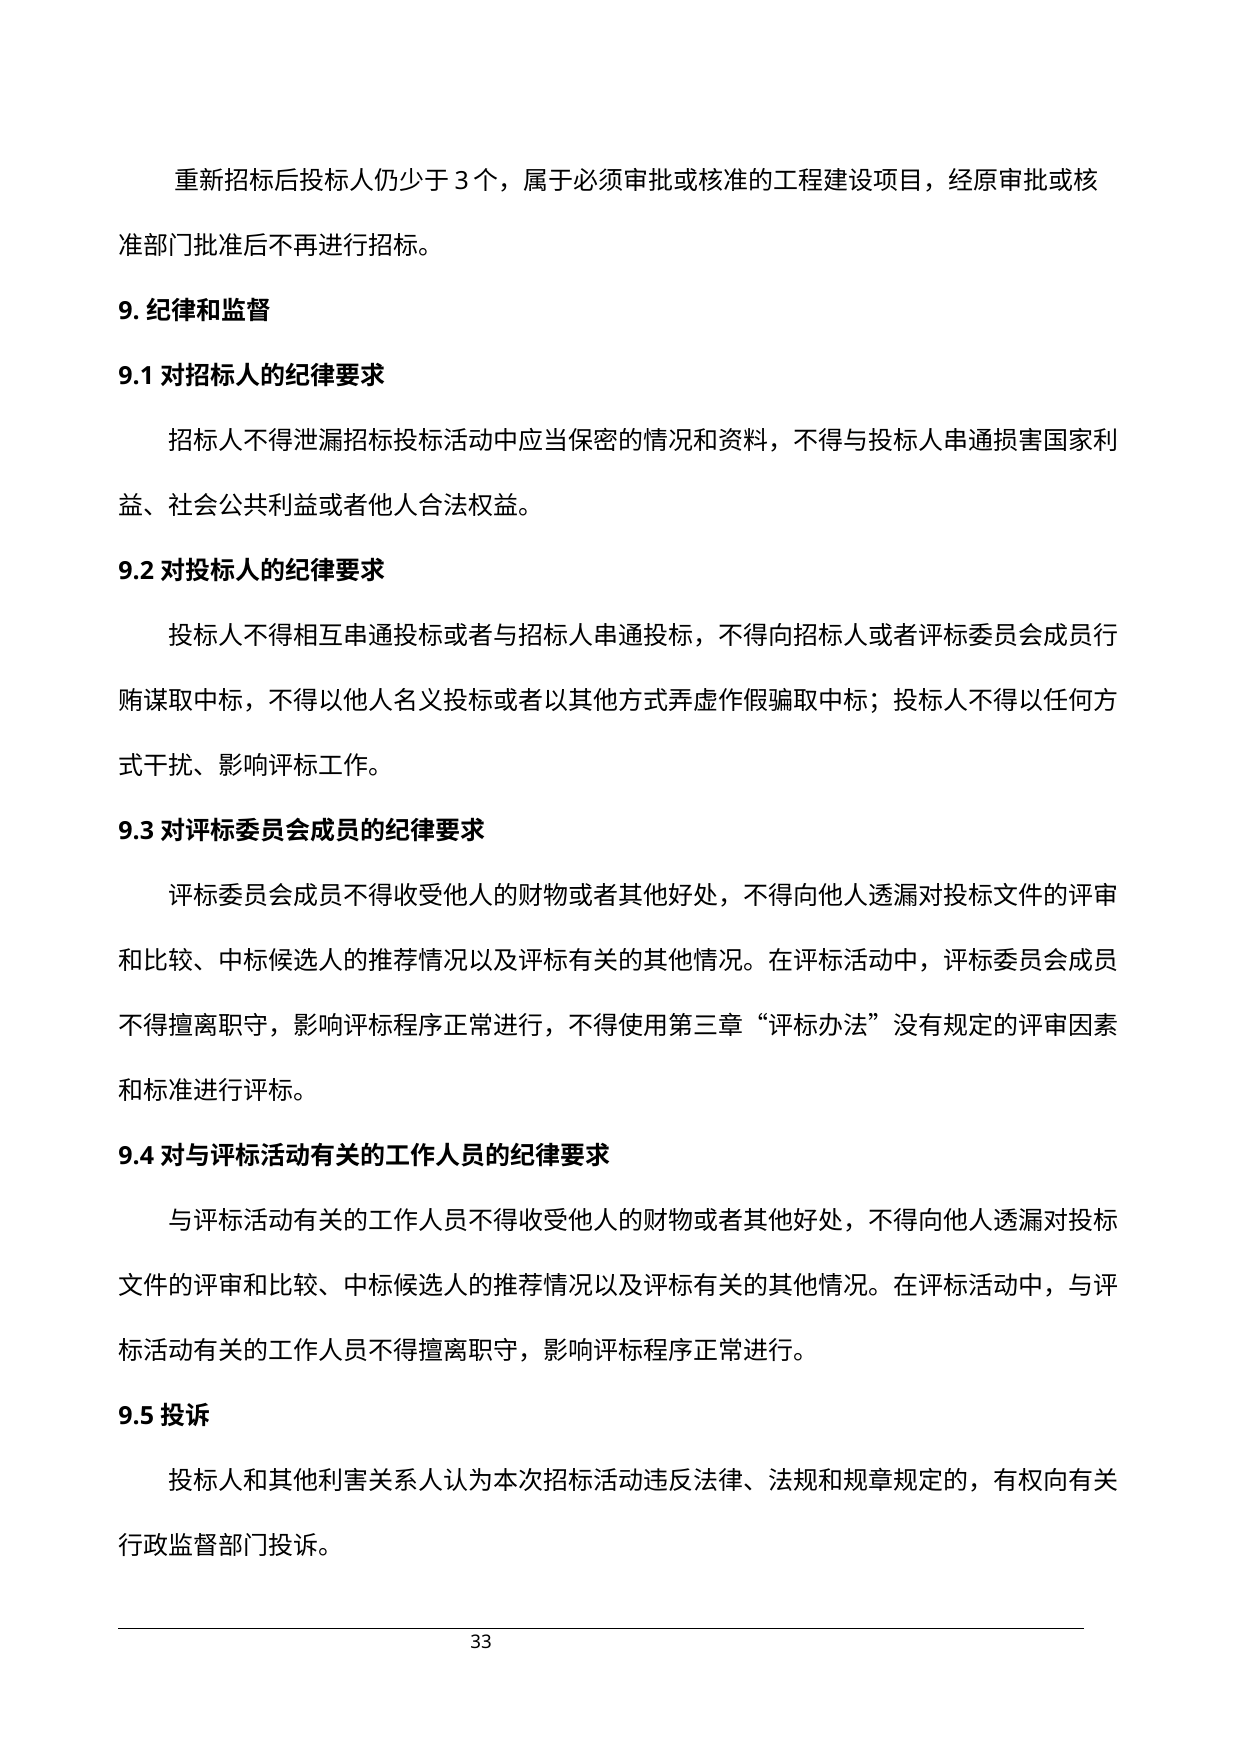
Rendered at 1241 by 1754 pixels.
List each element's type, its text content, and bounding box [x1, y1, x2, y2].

text 9.1 对招标人的纪律要求 [118, 341, 1122, 406]
text 9. 纪律和监督 [118, 276, 1122, 341]
text 重新招标后投标人仍少于3个，属于必须审批或核准的工程建设项目，经原审批或核准部门批准后不再进行招标。 [118, 146, 1122, 276]
text 9.2 对投标人的纪律要求 [118, 536, 1122, 601]
text 9.3 对评标委员会成员的纪律要求 [118, 796, 1122, 861]
text 9.4 对与评标活动有关的工作人员的纪律要求 [118, 1121, 1122, 1186]
text 投标人和其他利害关系人认为本次招标活动违反法律、法规和规章规定的，有权向有关行政监督部门投诉。 [118, 1446, 1122, 1576]
text 评标委员会成员不得收受他人的财物或者其他好处，不得向他人透漏对投标文件的评审和比较、中标候选人的推荐情况以及评标有关的其他情况。在评标活动中，评标委员会成员不得擅离职守，影响评标程序正常进行，不得使用第三章“评标办法”没有规定的评审因素和标准进行评标。 [118, 861, 1122, 1121]
text 招标人不得泄漏招标投标活动中应当保密的情况和资料，不得与投标人串通损害国家利益、社会公共利益或者他人合法权益。 [118, 406, 1122, 536]
text 9.5 投诉 [118, 1381, 1122, 1446]
text 投标人不得相互串通投标或者与招标人串通投标，不得向招标人或者评标委员会成员行贿谋取中标，不得以他人名义投标或者以其他方式弄虚作假骗取中标；投标人不得以任何方式干扰、影响评标工作。 [118, 601, 1122, 796]
text 与评标活动有关的工作人员不得收受他人的财物或者其他好处，不得向他人透漏对投标文件的评审和比较、中标候选人的推荐情况以及评标有关的其他情况。在评标活动中，与评标活动有关的工作人员不得擅离职守，影响评标程序正常进行。 [118, 1186, 1122, 1381]
